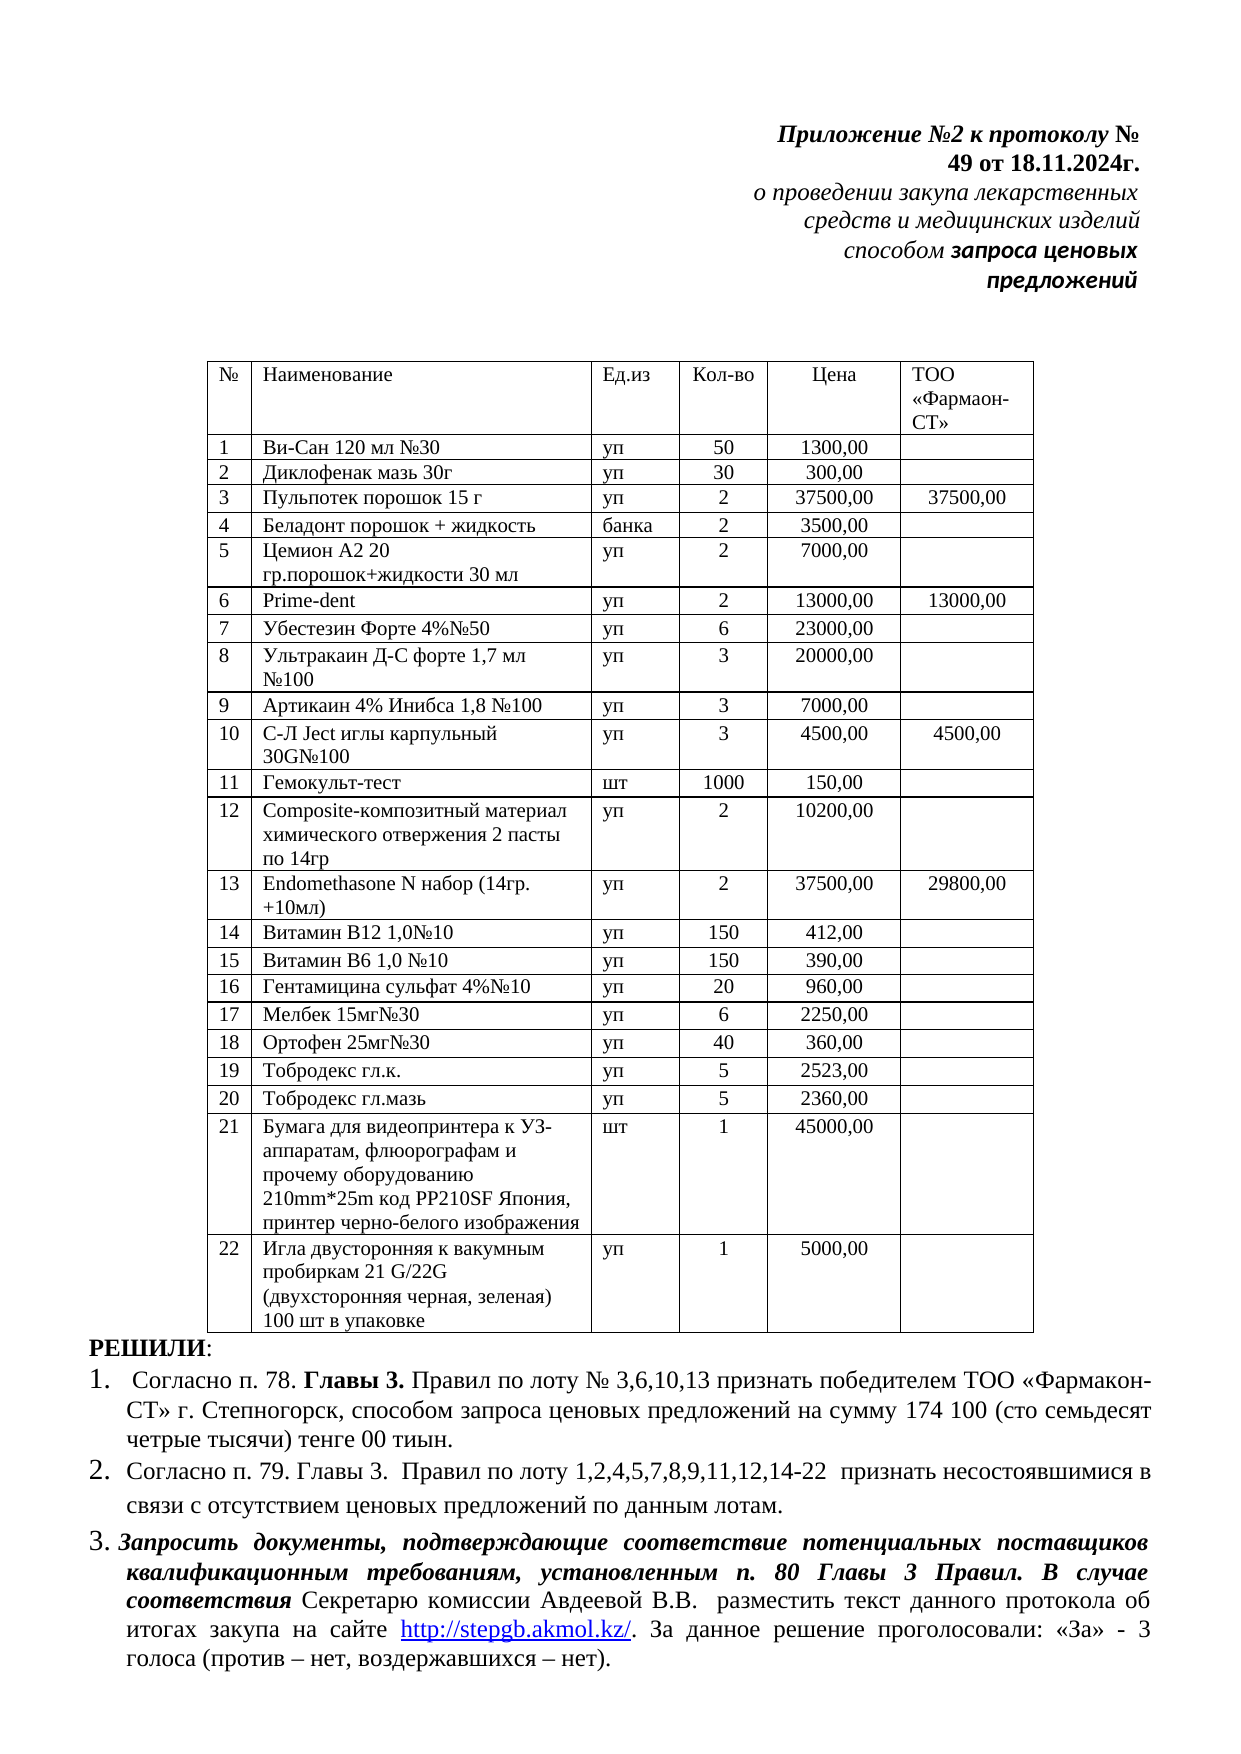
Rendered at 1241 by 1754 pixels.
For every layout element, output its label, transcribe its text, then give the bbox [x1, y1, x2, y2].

table_cell [901, 538, 1033, 586]
table_cell [901, 513, 1033, 537]
table_cell Тобродекс гл.к. [252, 1058, 591, 1085]
table_cell 6 [680, 1003, 767, 1029]
table_cell [901, 770, 1033, 796]
table_cell 2 [680, 485, 767, 512]
table_cell 13000,00 [901, 588, 1033, 614]
text способом запроса ценовых предложений [752, 234, 1140, 295]
table_cell [901, 1030, 1033, 1057]
table_cell 2250,00 [768, 1003, 900, 1029]
table_cell [901, 615, 1033, 642]
table_cell 2 [680, 513, 767, 537]
table_cell Бумага для видеопринтера к УЗ-аппаратам, флюорографам и прочему оборудованию 210mm*25m код РР210SF Япония, принтер черно-белого изображения [252, 1114, 591, 1234]
table_cell 14 [208, 920, 251, 947]
table_cell 1 [680, 1114, 767, 1234]
table_cell 3 [208, 485, 251, 512]
table_cell Endomethasone N набор (14гр.+10мл) [252, 871, 591, 919]
table_cell 29800,00 [901, 871, 1033, 919]
table_cell 3 [680, 643, 767, 691]
table_cell 20 [680, 975, 767, 1001]
table_cell Мелбек 15мг№30 [252, 1003, 591, 1029]
text Приложение №2 к протоколу № 49 от 18.11.2024г. [752, 119, 1140, 177]
table_cell 2360,00 [768, 1086, 900, 1113]
text о проведении закупа лекарственных средств и медицинских изделий [752, 177, 1140, 234]
table_cell 2523,00 [768, 1058, 900, 1085]
table_cell 40 [680, 1030, 767, 1057]
table_cell уп [592, 693, 679, 719]
table_cell 7000,00 [768, 693, 900, 719]
table_cell 2 [208, 460, 251, 484]
table_cell [901, 460, 1033, 484]
table_cell Гентамицина сульфат 4%№10 [252, 975, 591, 1001]
table_cell 10200,00 [768, 798, 900, 870]
table_cell уп [592, 871, 679, 919]
table_cell уп [592, 798, 679, 870]
table_cell уп [592, 538, 679, 586]
table_cell 412,00 [768, 920, 900, 947]
table_cell шт [592, 770, 679, 796]
table_cell [901, 435, 1033, 459]
list Запросить документы, подтверждающие соответствие потенциальных поставщиков квалификационным требованиям, установленным п. 80 Главы 3 Правил. В случае соответствия Секретарю комиссии Авдеевой В.В. разместить текст данного протокола об итогах закупа на сайте http://stepgb.akmol.kz/. За данное решение проголосовали: «За» - 3 голоса (против – нет, воздержавшихся – нет). [89, 1523, 1152, 1672]
table_cell 20 [208, 1086, 251, 1113]
table_cell 1300,00 [768, 435, 900, 459]
table_cell 7 [208, 615, 251, 642]
table_cell 23000,00 [768, 615, 900, 642]
table_cell Ультракаин Д-С форте 1,7 мл №100 [252, 643, 591, 691]
table_cell уп [592, 615, 679, 642]
table_cell Беладонт порошок + жидкость [252, 513, 591, 537]
table_cell 21 [208, 1114, 251, 1234]
table_cell 10 [208, 720, 251, 768]
table_cell уп [592, 720, 679, 768]
table_cell 17 [208, 1003, 251, 1029]
table_cell Убестезин Форте 4%№50 [252, 615, 591, 642]
table_cell Composite-композитный материал химического отвержения 2 пасты по 14гр [252, 798, 591, 870]
table_cell 150,00 [768, 770, 900, 796]
table_cell Игла двусторонняя к вакумным пробиркам 21 G/22G (двухсторонняя черная, зеленая) 100 шт в упаковке [252, 1235, 591, 1332]
table_cell уп [592, 1235, 679, 1332]
table_cell Ортофен 25мг№30 [252, 1030, 591, 1057]
table_cell 960,00 [768, 975, 900, 1001]
table_cell 45000,00 [768, 1114, 900, 1234]
table_cell уп [592, 588, 679, 614]
table_cell уп [592, 1003, 679, 1029]
table_cell Диклофенак мазь 30г [252, 460, 591, 484]
table_cell 5 [680, 1058, 767, 1085]
table_cell 20000,00 [768, 643, 900, 691]
table_cell 1000 [680, 770, 767, 796]
table_cell [901, 643, 1033, 691]
table_cell С-Л Ject иглы карпульный 30G№100 [252, 720, 591, 768]
table_cell 5 [680, 1086, 767, 1113]
table_cell 150 [680, 948, 767, 973]
table_cell шт [592, 1114, 679, 1234]
table_cell уп [592, 435, 679, 459]
list Согласно п. 78. Главы 3. Правил по лоту № 3,6,10,13 признать победителем ТОО «Фармакон-СТ» г. Степногорск, способом запроса ценовых предложений на сумму 174 100 (сто семьдесят четрые тысячи) тенге 00 тиын. [89, 1361, 1152, 1452]
table_cell 2 [680, 588, 767, 614]
table_cell 3 [680, 720, 767, 768]
table_cell [901, 1058, 1033, 1085]
table_cell Тобродекс гл.мазь [252, 1086, 591, 1113]
table_cell 8 [208, 643, 251, 691]
table_cell 12 [208, 798, 251, 870]
table_cell 11 [208, 770, 251, 796]
table_cell Prime-dent [252, 588, 591, 614]
table_cell 50 [680, 435, 767, 459]
table_cell 360,00 [768, 1030, 900, 1057]
table_cell 9 [208, 693, 251, 719]
table_cell уп [592, 1086, 679, 1113]
table_cell уп [592, 485, 679, 512]
table_header Кол-во [680, 362, 767, 434]
text РЕШИЛИ: [89, 447, 1152, 1361]
table_cell уп [592, 975, 679, 1001]
table_cell 15 [208, 948, 251, 973]
table_cell 37500,00 [901, 485, 1033, 512]
table_cell 5 [208, 538, 251, 586]
table_cell [901, 798, 1033, 870]
table_header ТОО «Фармаон-СТ» [901, 362, 1033, 434]
table_cell 1 [208, 435, 251, 459]
table_cell [901, 1114, 1033, 1234]
table_cell 13 [208, 871, 251, 919]
table_cell [901, 975, 1033, 1001]
table_cell 16 [208, 975, 251, 1001]
table_cell [901, 920, 1033, 947]
table_cell 18 [208, 1030, 251, 1057]
table_cell 2 [680, 798, 767, 870]
table_cell 7000,00 [768, 538, 900, 586]
table_cell уп [592, 948, 679, 973]
table_cell [901, 693, 1033, 719]
table_cell Артикаин 4% Инибса 1,8 №100 [252, 693, 591, 719]
table_cell 19 [208, 1058, 251, 1085]
table_cell 150 [680, 920, 767, 947]
table_cell банка [592, 513, 679, 537]
table_header Цена [768, 362, 900, 434]
table_cell Ви-Сан 120 мл №30 [252, 435, 591, 459]
table_cell 300,00 [768, 460, 900, 484]
table_cell 13000,00 [768, 588, 900, 614]
table_header № [208, 362, 251, 434]
table_cell 22 [208, 1235, 251, 1332]
table_cell Гемокульт-тест [252, 770, 591, 796]
table_cell 2 [680, 538, 767, 586]
table_cell [901, 1003, 1033, 1029]
table_cell [901, 1086, 1033, 1113]
table_cell уп [592, 920, 679, 947]
table_cell 4 [208, 513, 251, 537]
table_cell Витамин В12 1,0№10 [252, 920, 591, 947]
table_cell 3500,00 [768, 513, 900, 537]
table_cell 3 [680, 693, 767, 719]
table_cell 6 [680, 615, 767, 642]
table_cell 4500,00 [768, 720, 900, 768]
table_cell 37500,00 [768, 871, 900, 919]
table_cell Цемион А2 20 гр.порошок+жидкости 30 мл [252, 538, 591, 586]
table_cell [901, 1235, 1033, 1332]
table_header Ед.из [592, 362, 679, 434]
table_cell 6 [208, 588, 251, 614]
table_cell Пульпотек порошок 15 г [252, 485, 591, 512]
table_cell уп [592, 460, 679, 484]
table_cell 1 [680, 1235, 767, 1332]
table_cell 390,00 [768, 948, 900, 973]
table_cell 37500,00 [768, 485, 900, 512]
table_cell 30 [680, 460, 767, 484]
table_cell уп [592, 1030, 679, 1057]
table_cell 5000,00 [768, 1235, 900, 1332]
table_cell 4500,00 [901, 720, 1033, 768]
table_cell 2 [680, 871, 767, 919]
table_cell [901, 948, 1033, 973]
table_cell уп [592, 643, 679, 691]
table_cell уп [592, 1058, 679, 1085]
table_cell Витамин В6 1,0 №10 [252, 948, 591, 973]
list Согласно п. 79. Главы 3. Правил по лоту 1,2,4,5,7,8,9,11,12,14-22 признать несостоявшимися в связи с отсутствием ценовых предложений по данным лотам. [89, 1452, 1152, 1519]
table_header Наименование [252, 362, 591, 434]
